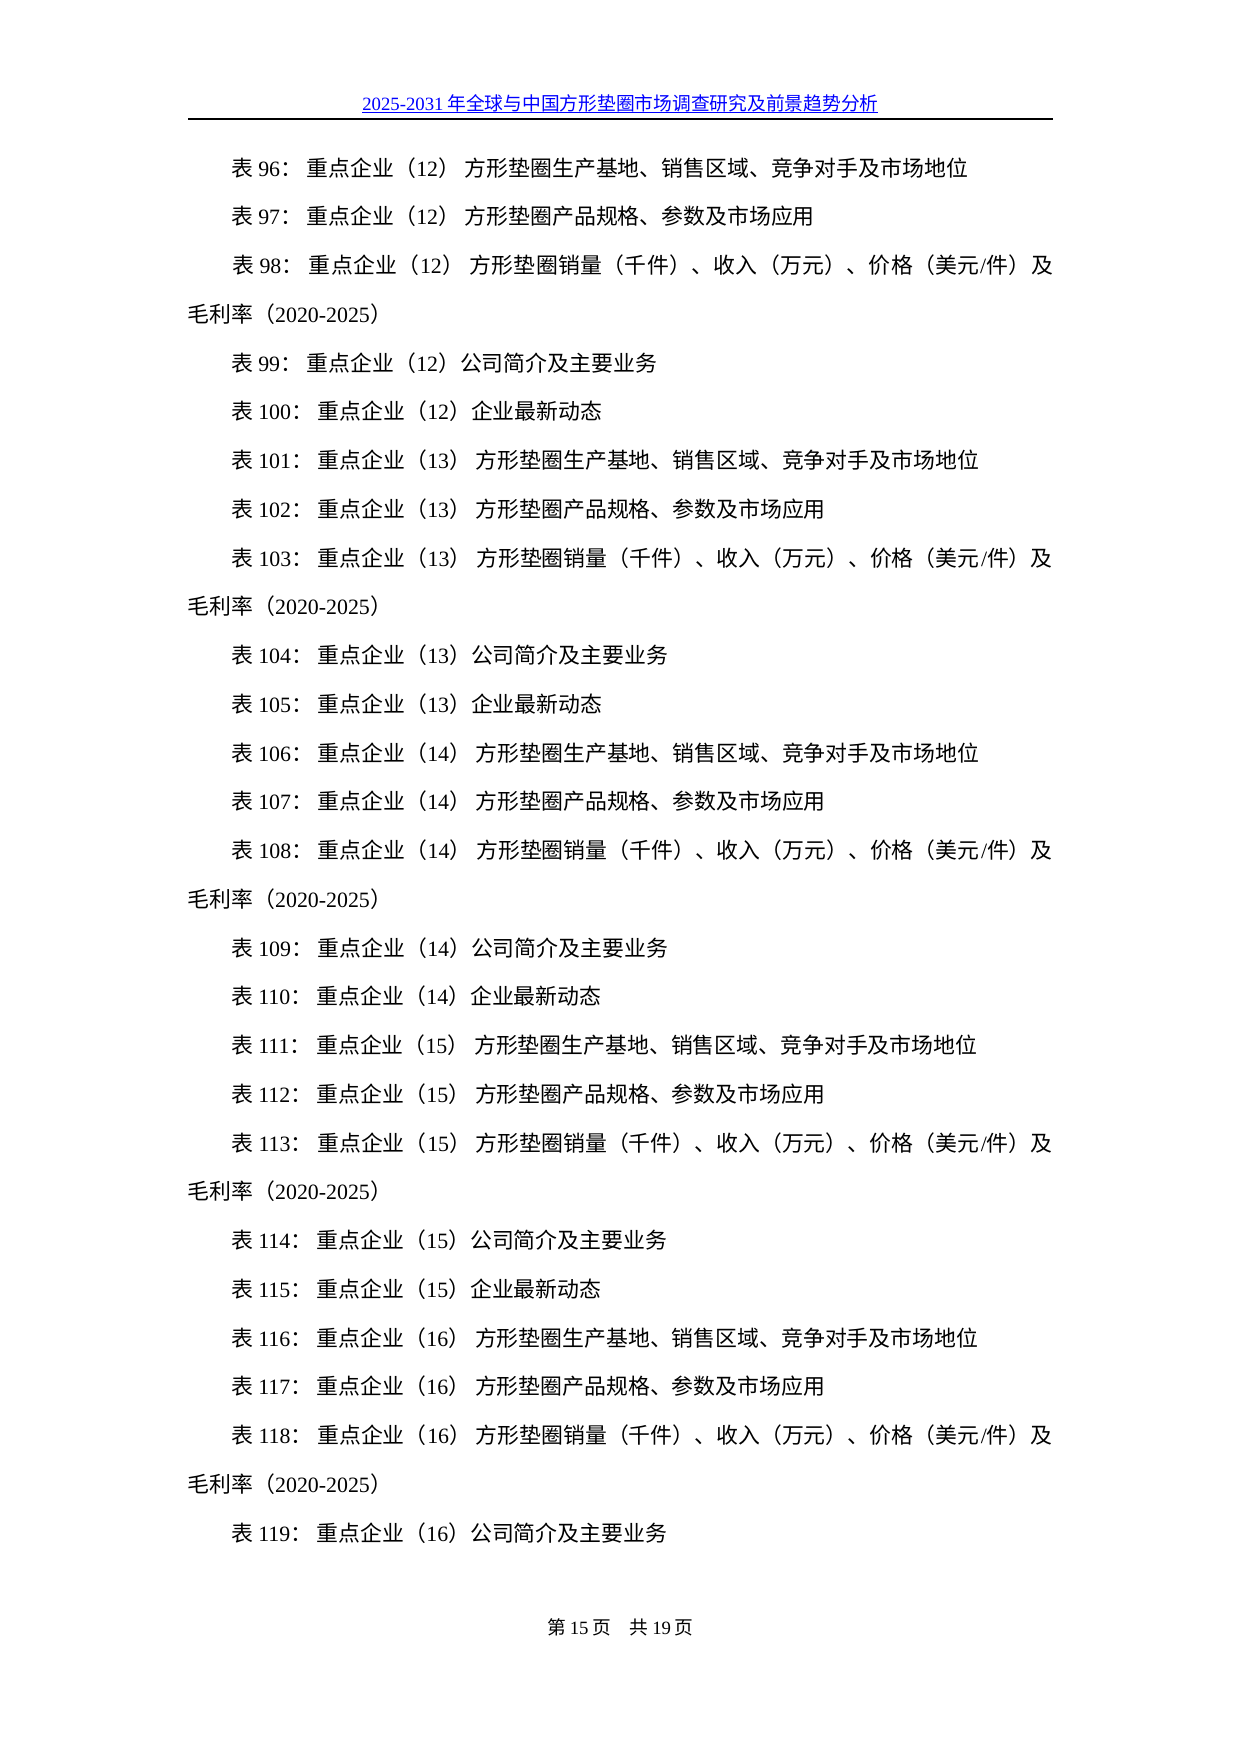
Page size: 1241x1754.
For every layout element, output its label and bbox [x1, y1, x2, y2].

text [187, 150, 1053, 1548]
